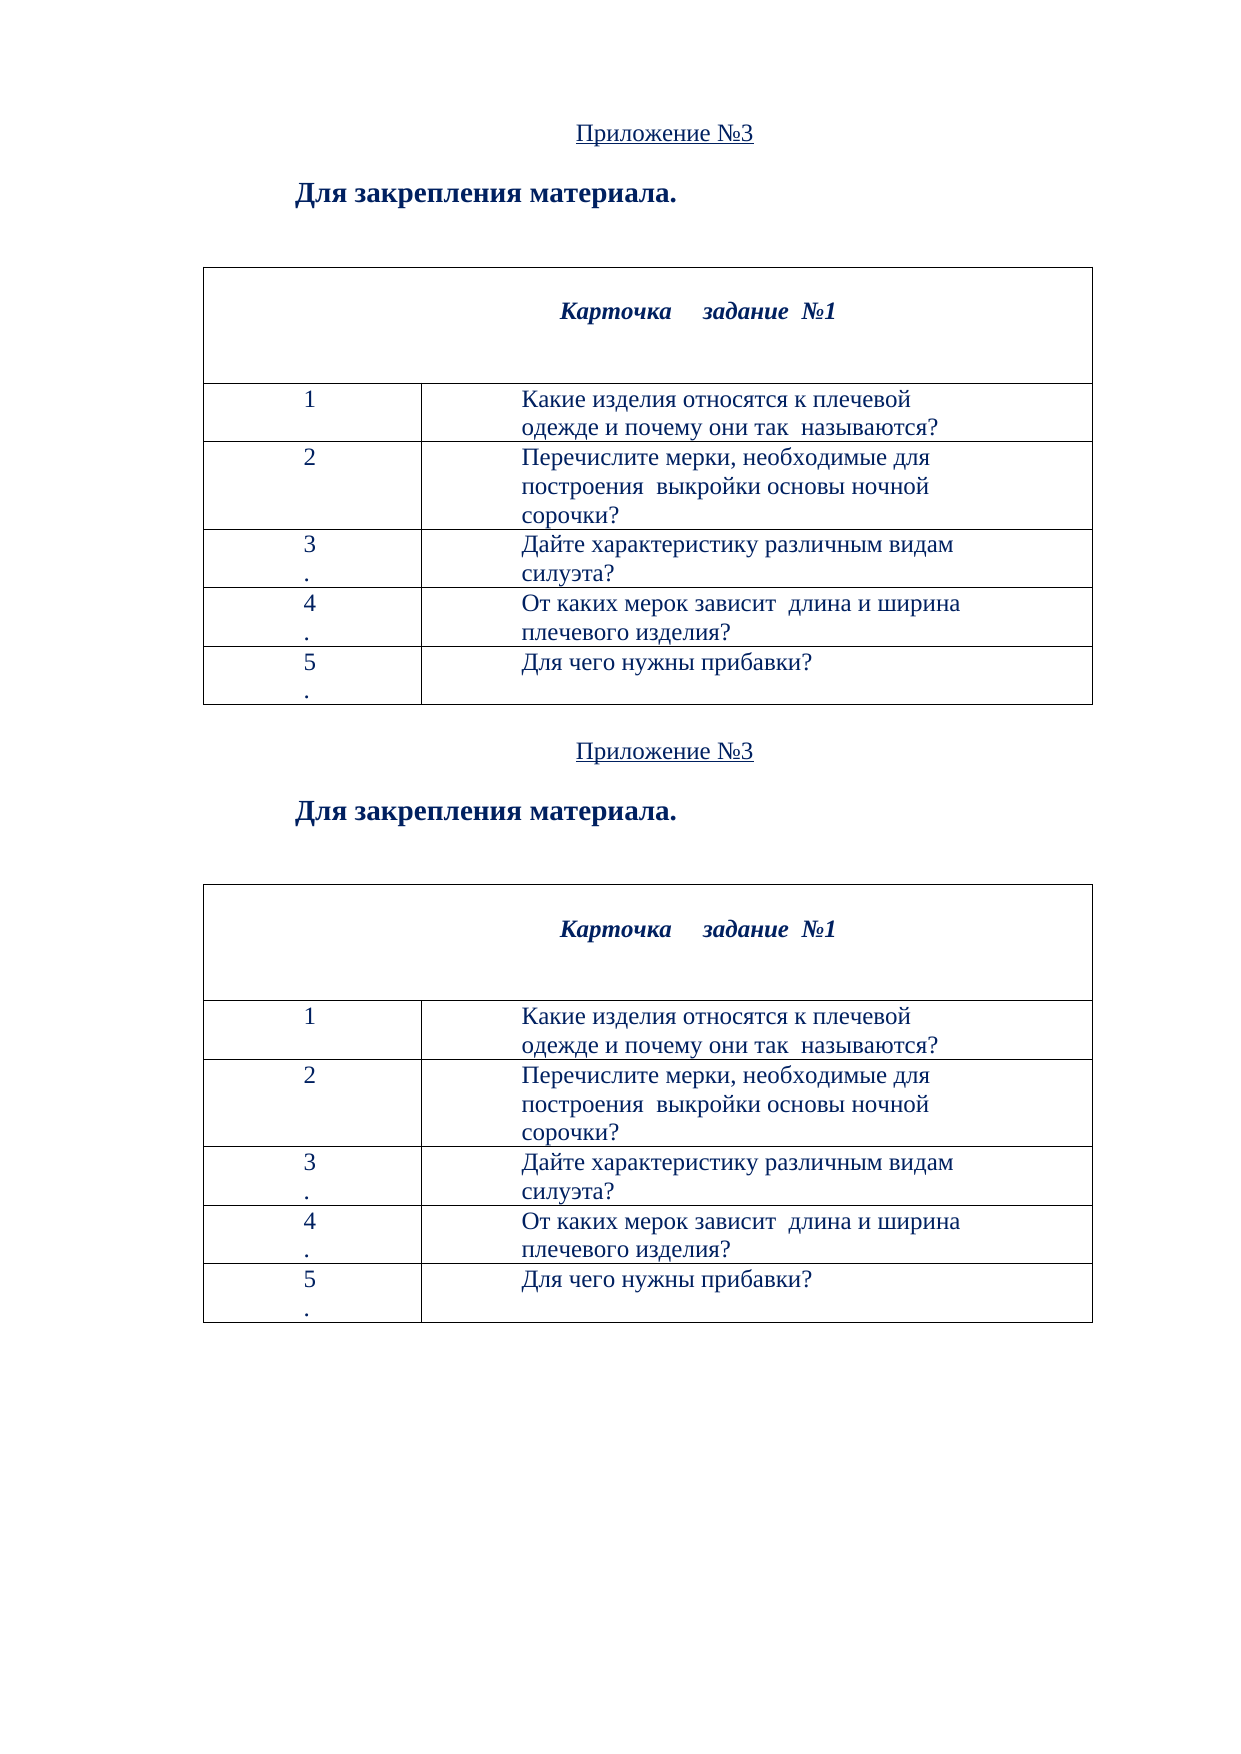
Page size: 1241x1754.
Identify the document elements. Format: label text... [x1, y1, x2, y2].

text Приложение №3 [266, 736, 1063, 764]
text Для закрепления материала. [266, 176, 1063, 209]
table_cell Какие изделия относятся к плечевой одежде и почему они так называются? [422, 1001, 1092, 1059]
table_cell Какие изделия относятся к плечевой одежде и почему они так называются? [422, 384, 1092, 441]
text Для закрепления материала. [266, 793, 1063, 827]
text Приложение №3 [266, 118, 1063, 147]
table_cell 4. [204, 588, 421, 646]
table_cell От каких мерок зависит длина и ширина плечевого изделия? [422, 1206, 1092, 1263]
table_cell Для чего нужны прибавки? [422, 647, 1092, 704]
table_cell 5. [204, 647, 421, 704]
table_cell 1 [204, 384, 421, 441]
table_cell 1 [204, 1001, 421, 1059]
table_header Карточка задание №1 [204, 268, 1092, 383]
table_cell Перечислите мерки, необходимые для построения выкройки основы ночной сорочки? [422, 442, 1092, 528]
table_cell 3. [204, 1147, 421, 1205]
table_cell Дайте характеристику различным видам силуэта? [422, 1147, 1092, 1205]
table_cell 2 [204, 1060, 421, 1146]
table_cell 2 [204, 442, 421, 528]
table_cell Дайте характеристику различным видам силуэта? [422, 530, 1092, 587]
table_cell 4. [204, 1206, 421, 1263]
table_cell Перечислите мерки, необходимые для построения выкройки основы ночной сорочки? [422, 1060, 1092, 1146]
table_cell 5. [204, 1264, 421, 1322]
table_cell От каких мерок зависит длина и ширина плечевого изделия? [422, 588, 1092, 646]
table_header Карточка задание №1 [204, 885, 1092, 1000]
table_cell 3. [204, 530, 421, 587]
table_cell Для чего нужны прибавки? [422, 1264, 1092, 1322]
